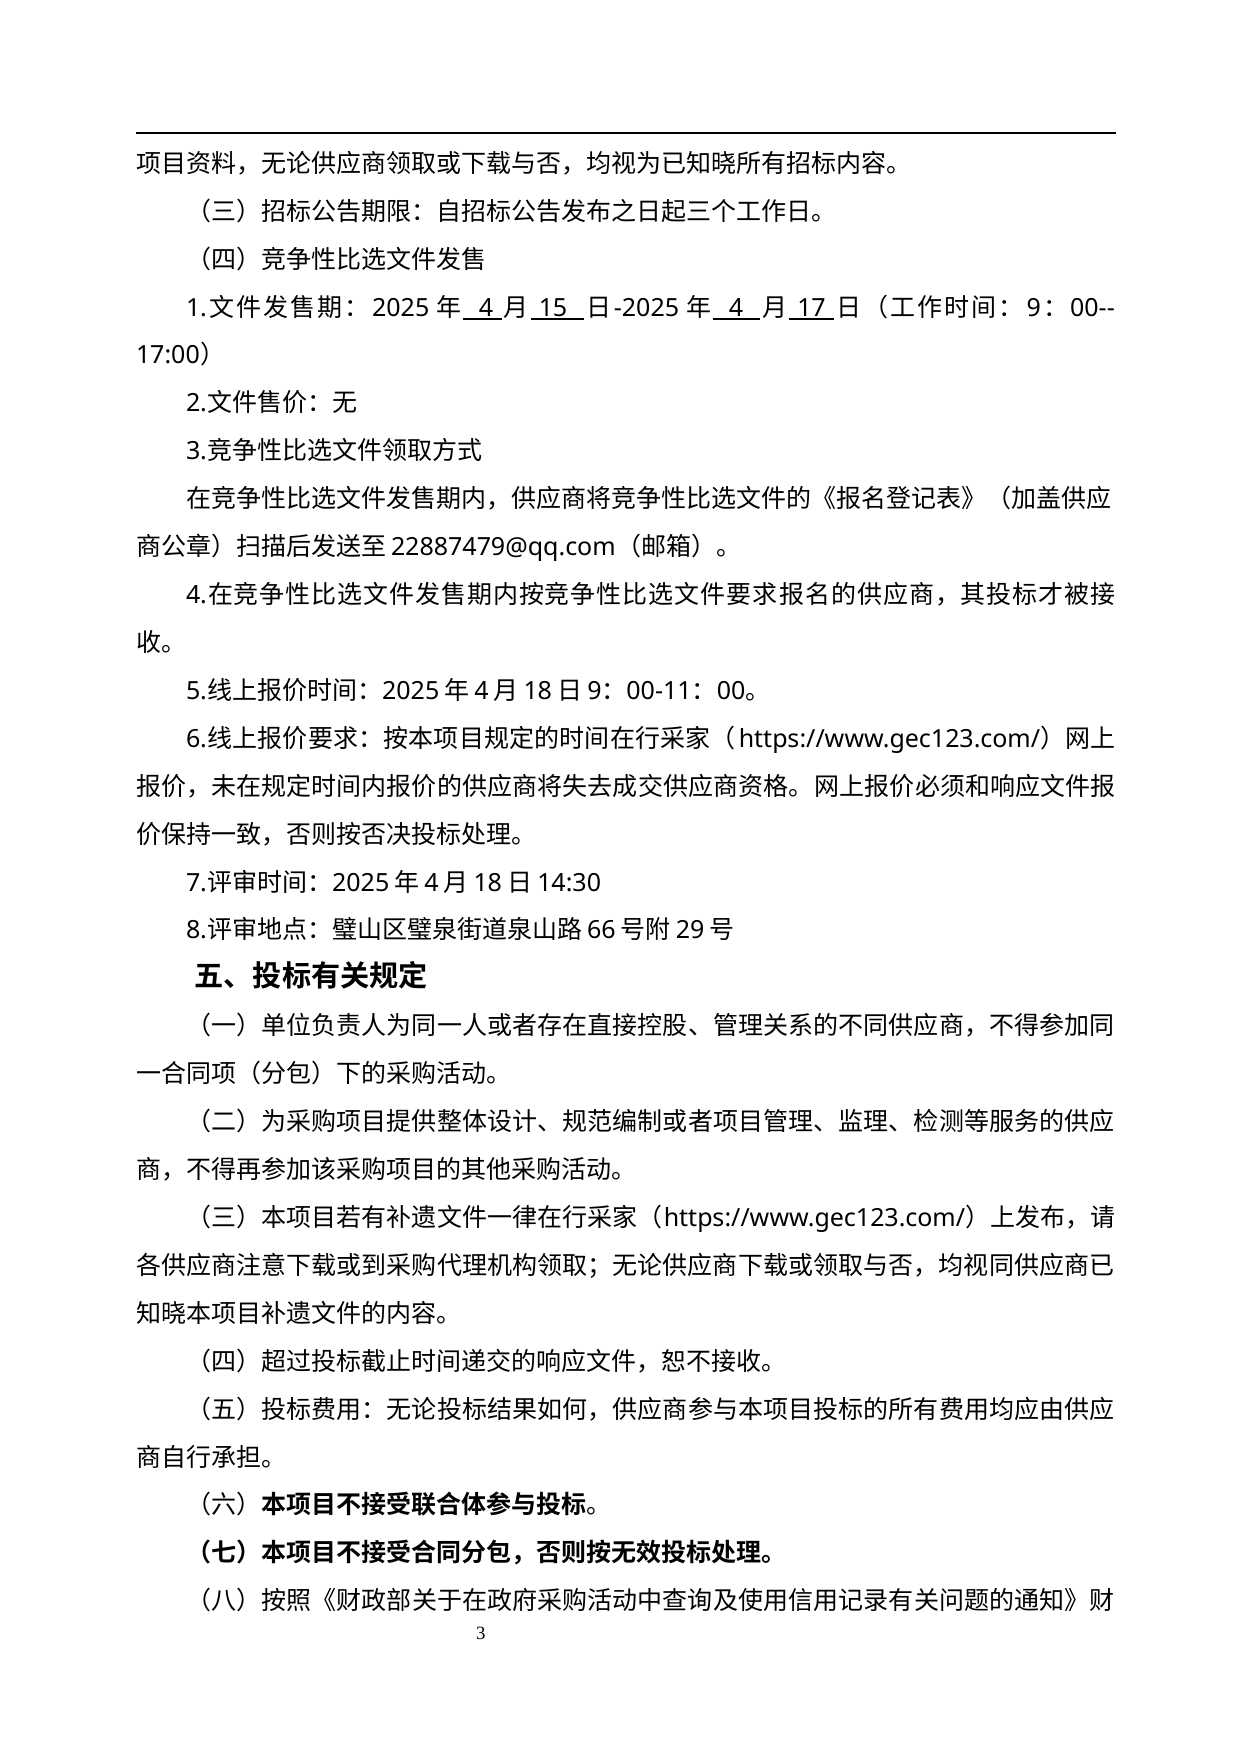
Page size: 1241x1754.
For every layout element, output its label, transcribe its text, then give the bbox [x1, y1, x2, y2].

text （四）竞争性比选文件发售 [136, 230, 1116, 278]
text 6.线上报价要求：按本项目规定的时间在行采家（https://www.gec123.com/）网上报价，未在规定时间内报价的供应商将失去成交供应商资格。网上报价必须和响应文件报价保持一致，否则按否决投标处理。 [136, 709, 1116, 853]
text 8.评审地点：璧山区璧泉街道泉山路66号附29号 [136, 901, 1116, 948]
text 5.线上报价时间：2025年4月18日9：00-11：00。 [136, 661, 1116, 709]
text （七）本项目不接受合同分包，否则按无效投标处理。 [136, 1523, 1116, 1571]
text （三）招标公告期限：自招标公告发布之日起三个工作日。 [136, 182, 1116, 230]
text （二）为采购项目提供整体设计、规范编制或者项目管理、监理、检测等服务的供应商，不得再参加该采购项目的其他采购活动。 [136, 1092, 1116, 1188]
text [136, 1571, 1116, 1619]
text 2.文件售价：无 [136, 373, 1116, 421]
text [136, 134, 1116, 182]
text （六）本项目不接受联合体参与投标。 [136, 1476, 1116, 1523]
text 在竞争性比选文件发售期内，供应商将竞争性比选文件的《报名登记表》（加盖供应商公章）扫描后发送至22887479@qq.com（邮箱）。 [136, 469, 1116, 565]
text 3.竞争性比选文件领取方式 [136, 421, 1116, 469]
text 4.在竞争性比选文件发售期内按竞争性比选文件要求报名的供应商，其投标才被接收。 [136, 565, 1116, 661]
subtitle 五、投标有关规定 [136, 948, 1116, 996]
text 1.文件发售期：2025年 4 月 15 日-2025年 4 月 17 日（工作时间：9：00--17:00） [136, 278, 1116, 373]
text （三）本项目若有补遗文件一律在行采家（https://www.gec123.com/）上发布，请各供应商注意下载或到采购代理机构领取；无论供应商下载或领取与否，均视同供应商已知晓本项目补遗文件的内容。 [136, 1188, 1116, 1332]
text （四）超过投标截止时间递交的响应文件，恕不接收。 [136, 1332, 1116, 1380]
text （五）投标费用：无论投标结果如何，供应商参与本项目投标的所有费用均应由供应商自行承担。 [136, 1380, 1116, 1476]
text （一）单位负责人为同一人或者存在直接控股、管理关系的不同供应商，不得参加同一合同项（分包）下的采购活动。 [136, 996, 1116, 1092]
text 7.评审时间：2025年4月18日14:30 [136, 853, 1116, 901]
